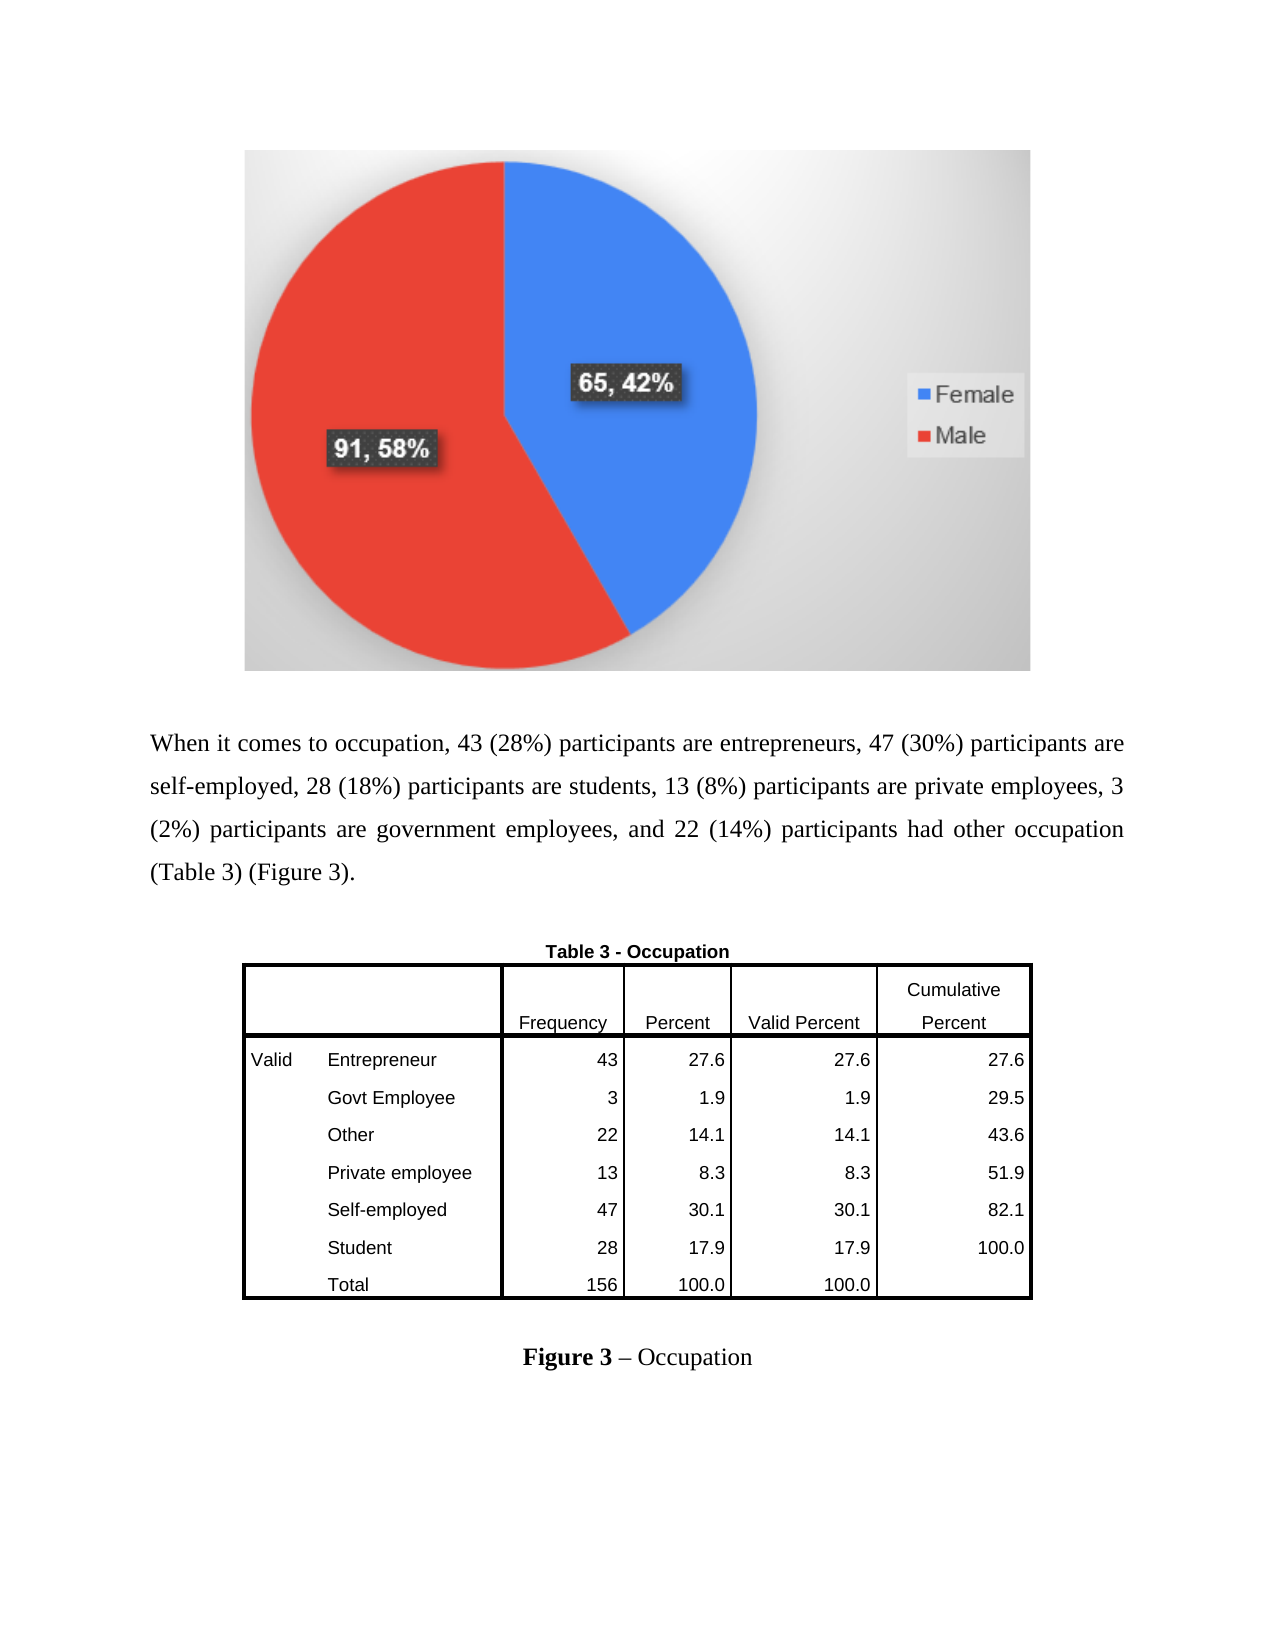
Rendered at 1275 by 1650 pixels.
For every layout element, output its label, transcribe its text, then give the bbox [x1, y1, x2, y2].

table_cell Cumulative Percent [878, 967, 1029, 1033]
table_cell Valid Percent [732, 967, 876, 1033]
table_header Table 3 - Occupation [244, 929, 1031, 962]
table_cell 13 [504, 1146, 623, 1183]
table_cell 100.0 [878, 1221, 1029, 1258]
table_cell Self-employed [321, 1183, 500, 1221]
table_cell 8.3 [625, 1146, 730, 1183]
table_cell 27.6 [878, 1038, 1029, 1071]
picture [244, 150, 1031, 671]
table_cell Frequency [504, 967, 623, 1033]
table_cell Private employee [321, 1146, 500, 1183]
table_cell 100.0 [625, 1258, 730, 1296]
table_cell 47 [504, 1183, 623, 1221]
table_cell 17.9 [732, 1221, 876, 1258]
table_cell 30.1 [625, 1183, 730, 1221]
table_cell 27.6 [625, 1038, 730, 1071]
table_cell Govt Employee [321, 1071, 500, 1108]
table_cell Valid [246, 1038, 321, 1296]
table_cell 43 [504, 1038, 623, 1071]
table_cell 1.9 [732, 1071, 876, 1108]
table_cell 156 [504, 1258, 623, 1296]
text Figure 3 – Occupation [150, 1342, 1125, 1370]
table_cell 14.1 [625, 1108, 730, 1146]
table_cell 29.5 [878, 1071, 1029, 1108]
table_cell 28 [504, 1221, 623, 1258]
table_cell 3 [504, 1071, 623, 1108]
table_cell 22 [504, 1108, 623, 1146]
table_cell 17.9 [625, 1221, 730, 1258]
table_cell 51.9 [878, 1146, 1029, 1183]
table_cell 30.1 [732, 1183, 876, 1221]
table_cell Student [321, 1221, 500, 1258]
table_cell 43.6 [878, 1108, 1029, 1146]
table_cell Percent [625, 967, 730, 1033]
table_cell [246, 967, 500, 1033]
table_cell 100.0 [732, 1258, 876, 1296]
table_cell 82.1 [878, 1183, 1029, 1221]
table_cell [878, 1258, 1029, 1296]
table_cell Total [321, 1258, 500, 1296]
table_cell Entrepreneur [321, 1038, 500, 1071]
table_cell 27.6 [732, 1038, 876, 1071]
table_cell Other [321, 1108, 500, 1146]
text When it comes to occupation, 43 (28%) participants are entrepreneurs, 47 (30%) participants are self-employed, 28 (18%) participants are students, 13 (8%) participants are private employees, 3 (2%) participants are government employees, and 22 (14%) participants had other occupation (Table 3) (Figure 3). [150, 728, 1125, 886]
table_cell 1.9 [625, 1071, 730, 1108]
table_cell 8.3 [732, 1146, 876, 1183]
table_cell 14.1 [732, 1108, 876, 1146]
